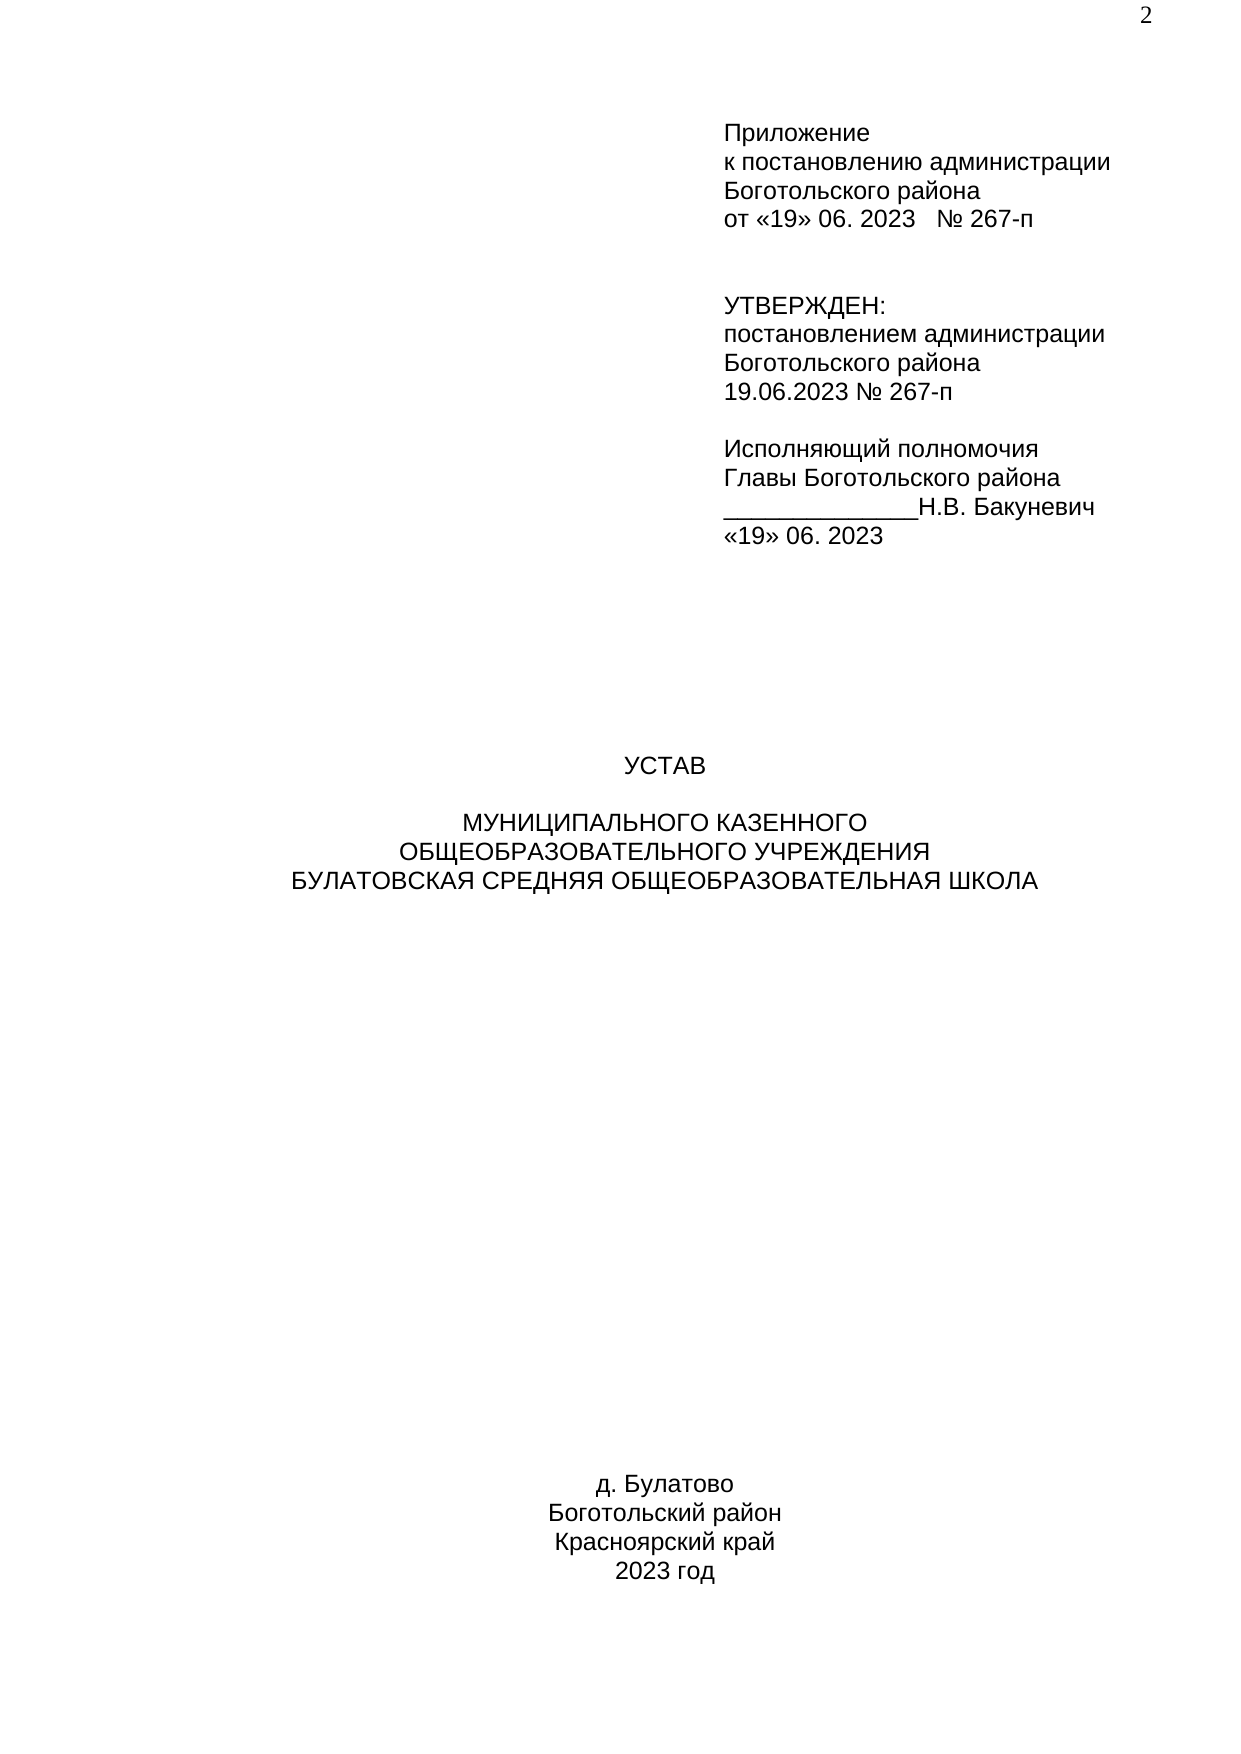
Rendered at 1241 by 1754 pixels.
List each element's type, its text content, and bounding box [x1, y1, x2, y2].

text Исполняющий полномочия [177, 434, 1152, 463]
text УТВЕРЖДЕН: [177, 291, 1152, 319]
text к постановлению администрации [177, 147, 1152, 176]
text от «19» 06. 2023 № 267-п [177, 204, 1152, 233]
text Главы Боготольского района [177, 463, 1152, 492]
text 2023 год [177, 1556, 1152, 1584]
text Боготольского района [177, 176, 1152, 204]
text д. Булатово [177, 1469, 1152, 1498]
text Приложение [177, 118, 1152, 147]
text 19.06.2023 № 267-п [177, 377, 1152, 406]
text УСТАВ [177, 751, 1152, 779]
text Красноярский край [177, 1527, 1152, 1556]
text Боготольского района [177, 348, 1152, 377]
text постановлением администрации [177, 319, 1152, 348]
text Боготольский район [177, 1498, 1152, 1527]
text «19» 06. 2023 [177, 521, 1152, 549]
text БУЛАТОВСКАЯ СРЕДНЯЯ ОБЩЕОБРАЗОВАТЕЛЬНАЯ ШКОЛА [177, 866, 1152, 894]
text ОБЩЕОБРАЗОВАТЕЛЬНОГО УЧРЕЖДЕНИЯ [177, 837, 1152, 866]
text МУНИЦИПАЛЬНОГО КАЗЕННОГО [177, 808, 1152, 837]
text ______________Н.В. Бакуневич [177, 492, 1152, 521]
